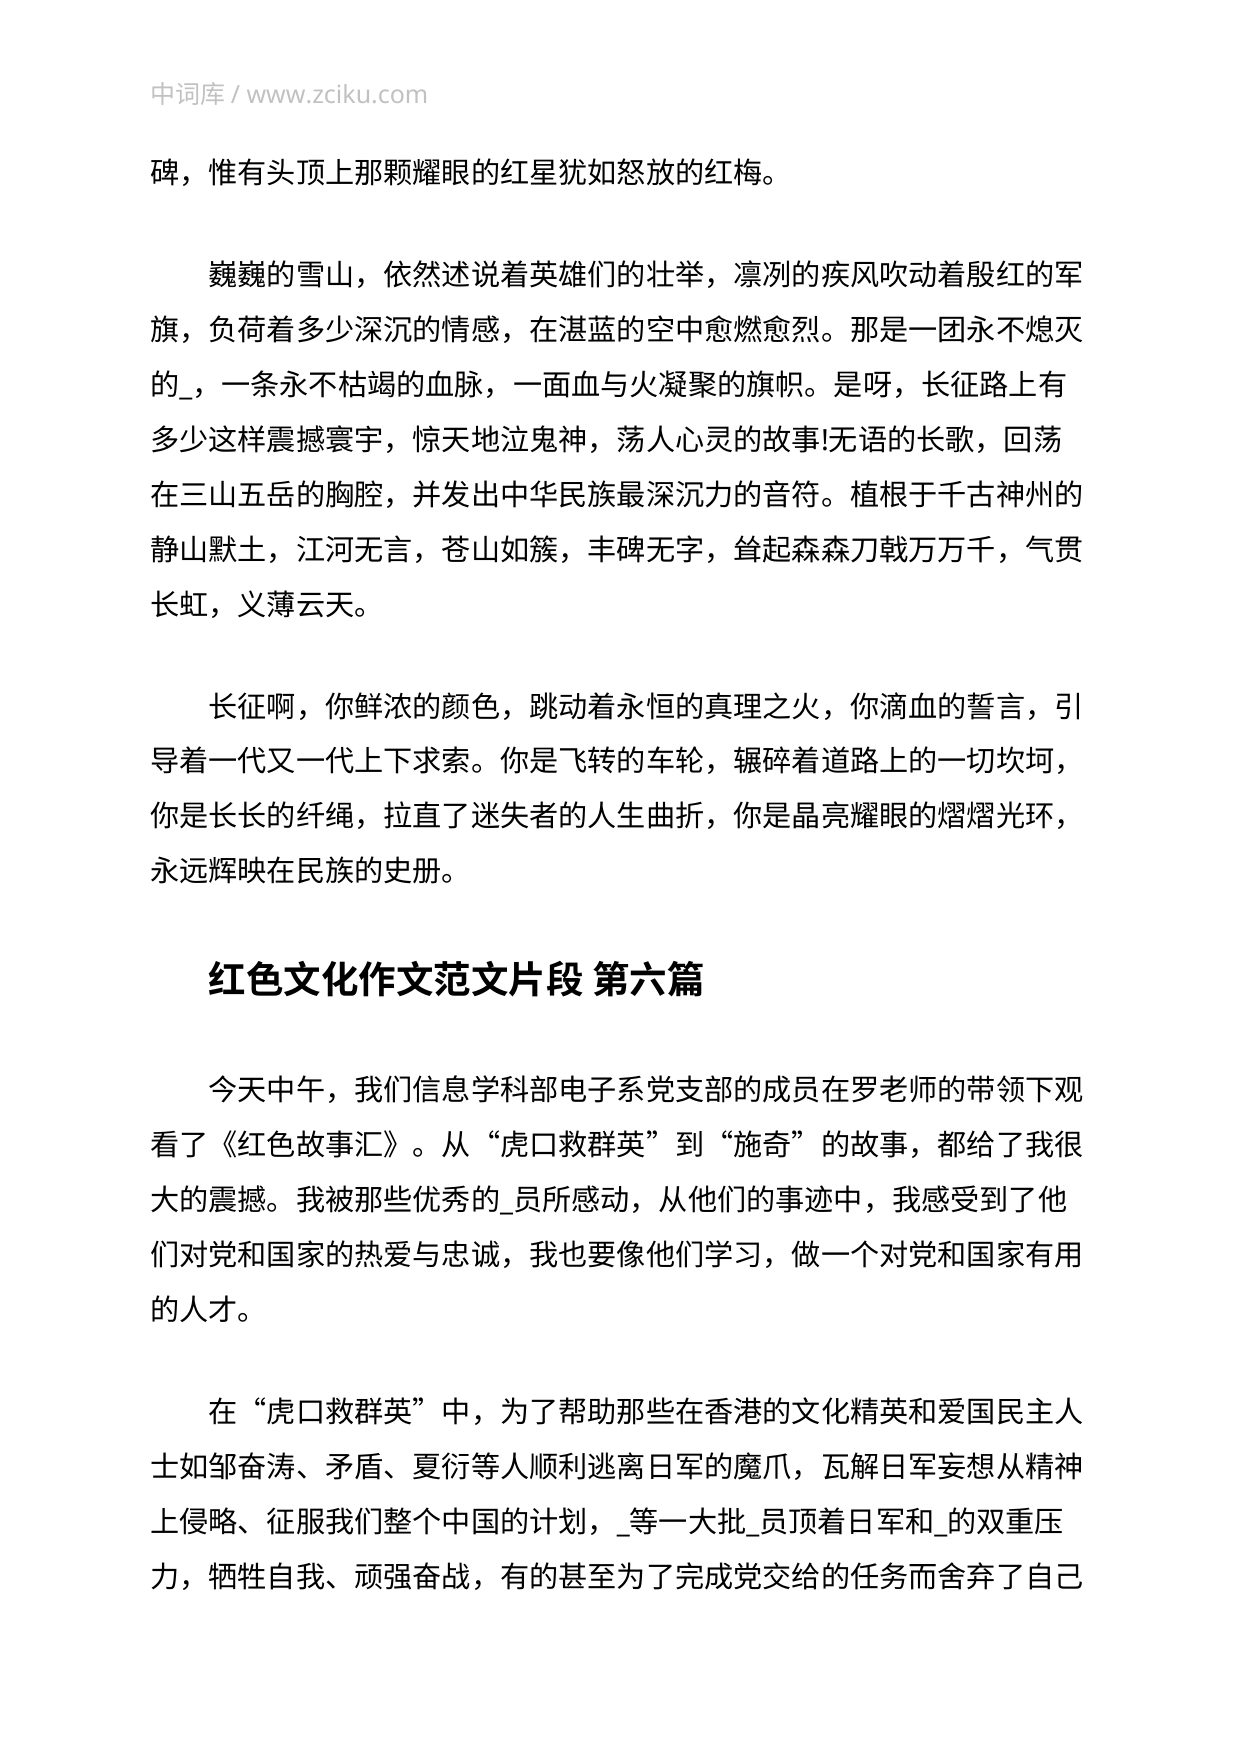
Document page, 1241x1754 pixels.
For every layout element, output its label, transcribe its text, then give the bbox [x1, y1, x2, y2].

text 红色文化作文范文片段 第六篇 [150, 949, 1090, 1004]
text 长征啊，你鲜浓的颜色，跳动着永恒的真理之火，你滴血的誓言，引导着一代又一代上下求索。你是飞转的车轮，辗碎着道路上的一切坎坷，你是长长的纤绳，拉直了迷失者的人生曲折，你是晶亮耀眼的熠熠光环，永远辉映在民族的史册。 [150, 683, 1090, 890]
text 巍巍的雪山，依然述说着英雄们的壮举，凛冽的疾风吹动着殷红的军旗，负荷着多少深沉的情感，在湛蓝的空中愈燃愈烈。那是一团永不熄灭的_，一条永不枯竭的血脉，一面血与火凝聚的旗帜。是呀，长征路上有多少这样震撼寰宇，惊天地泣鬼神，荡人心灵的故事!无语的长歌，回荡在三山五岳的胸腔，并发出中华民族最深沉力的音符。植根于千古神州的静山默土，江河无言，苍山如簇，丰碑无字，耸起森森刀戟万万千，气贯长虹，义薄云天。 [150, 252, 1090, 624]
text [150, 150, 1090, 192]
text 今天中午，我们信息学科部电子系党支部的成员在罗老师的带领下观看了《红色故事汇》。从“虎口救群英”到“施奇”的故事，都给了我很大的震撼。我被那些优秀的_员所感动，从他们的事迹中，我感受到了他们对党和国家的热爱与忠诚，我也要像他们学习，做一个对党和国家有用的人才。 [150, 1067, 1090, 1329]
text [150, 1388, 1090, 1596]
